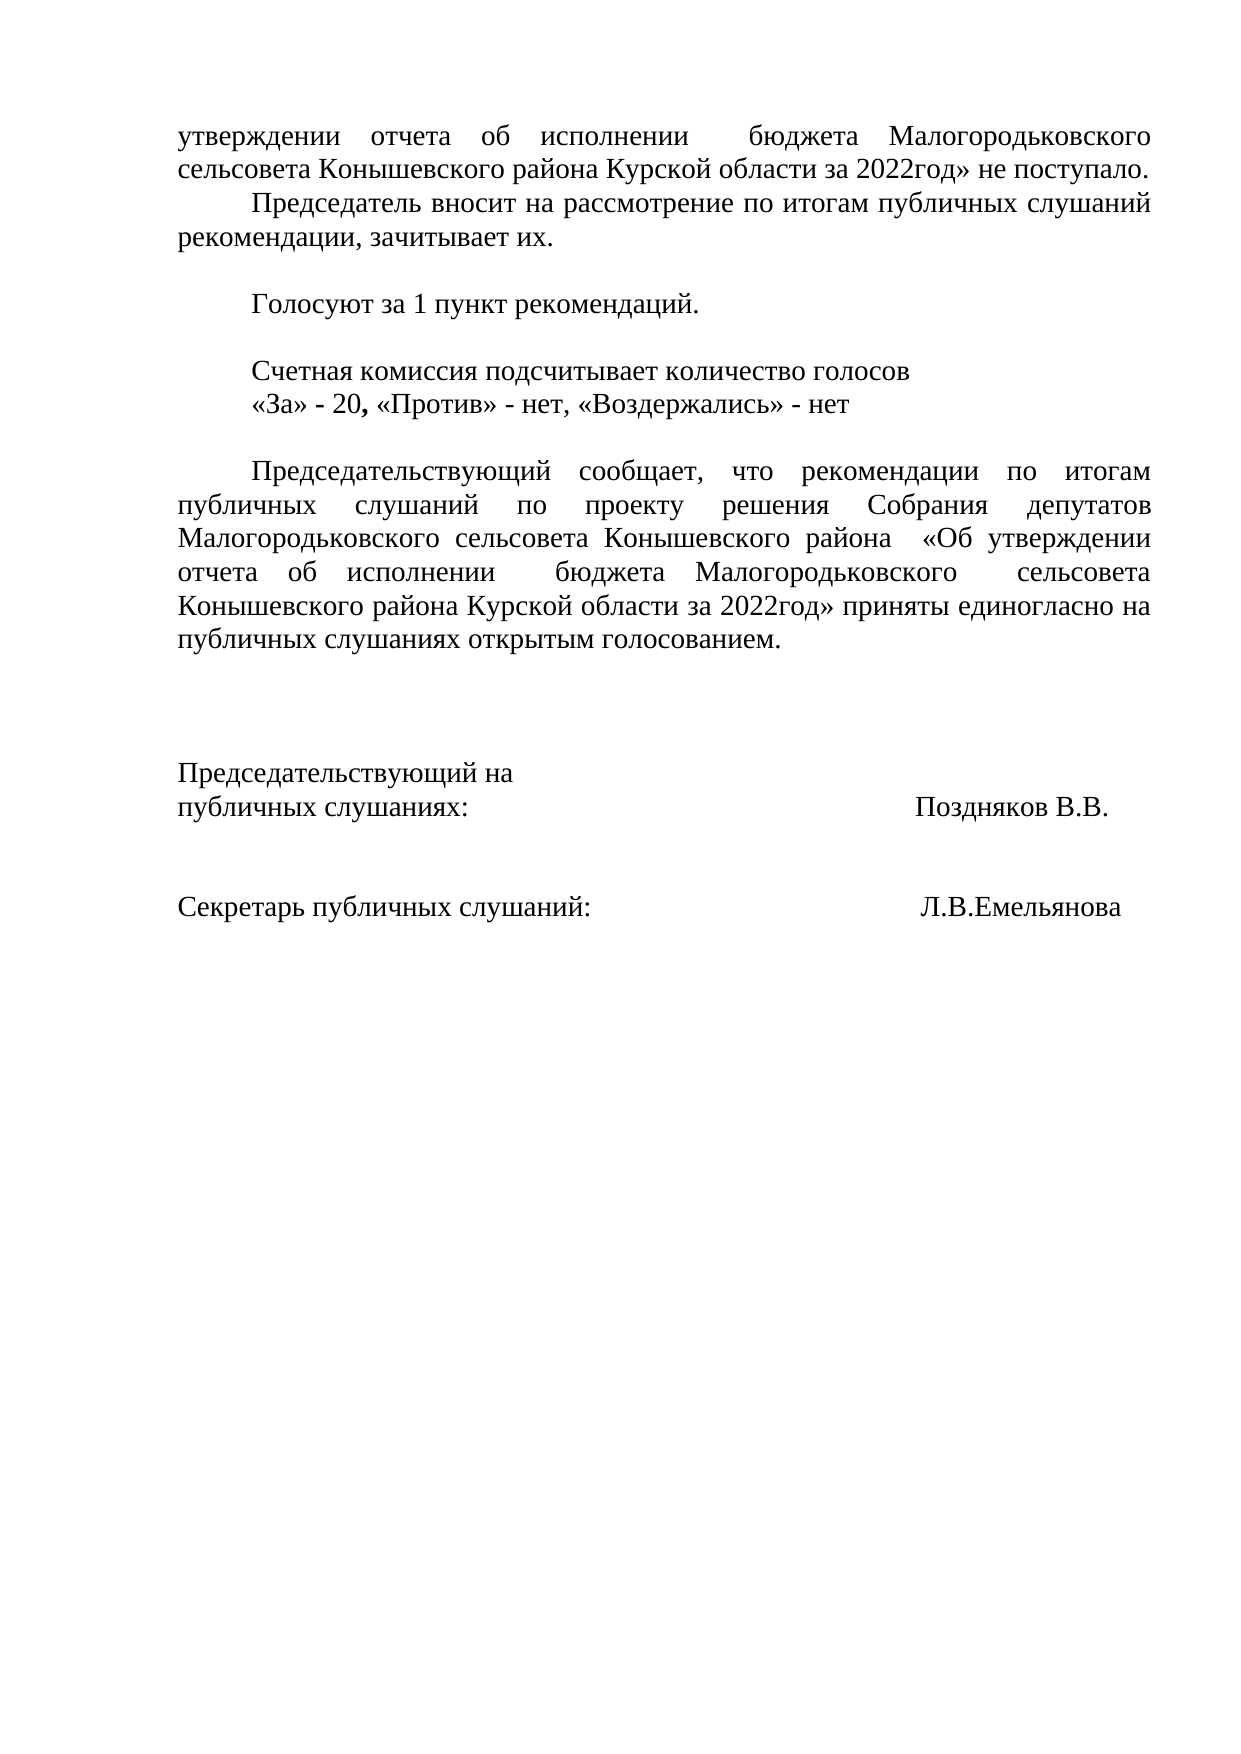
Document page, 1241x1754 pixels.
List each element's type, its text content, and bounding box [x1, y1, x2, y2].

text Счетная комиссия подсчитывает количество голосов [177, 353, 1152, 386]
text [177, 118, 1152, 185]
text Председательствующий на [177, 755, 1152, 789]
text Председатель вносит на рассмотрение по итогам публичных слушаний рекомендации, зачитывает их. [177, 185, 1152, 252]
text «За» - 20, «Против» - нет, «Воздержались» - нет [177, 386, 1152, 420]
text публичных слушаниях: Поздняков В.В. [177, 789, 1152, 822]
text Председательствующий сообщает, что рекомендации по итогам публичных слушаний по проекту решения Собрания депутатов Малогородьковского сельсовета Конышевского района «Об утверждении отчета об исполнении бюджета Малогородьковского сельсовета Конышевского района Курской области за 2022год» приняты единогласно на публичных слушаниях открытым голосованием. [177, 453, 1152, 655]
text Голосуют за 1 пункт рекомендаций. [177, 286, 1152, 319]
text Секретарь публичных слушаний: Л.В.Емельянова [177, 889, 1152, 923]
